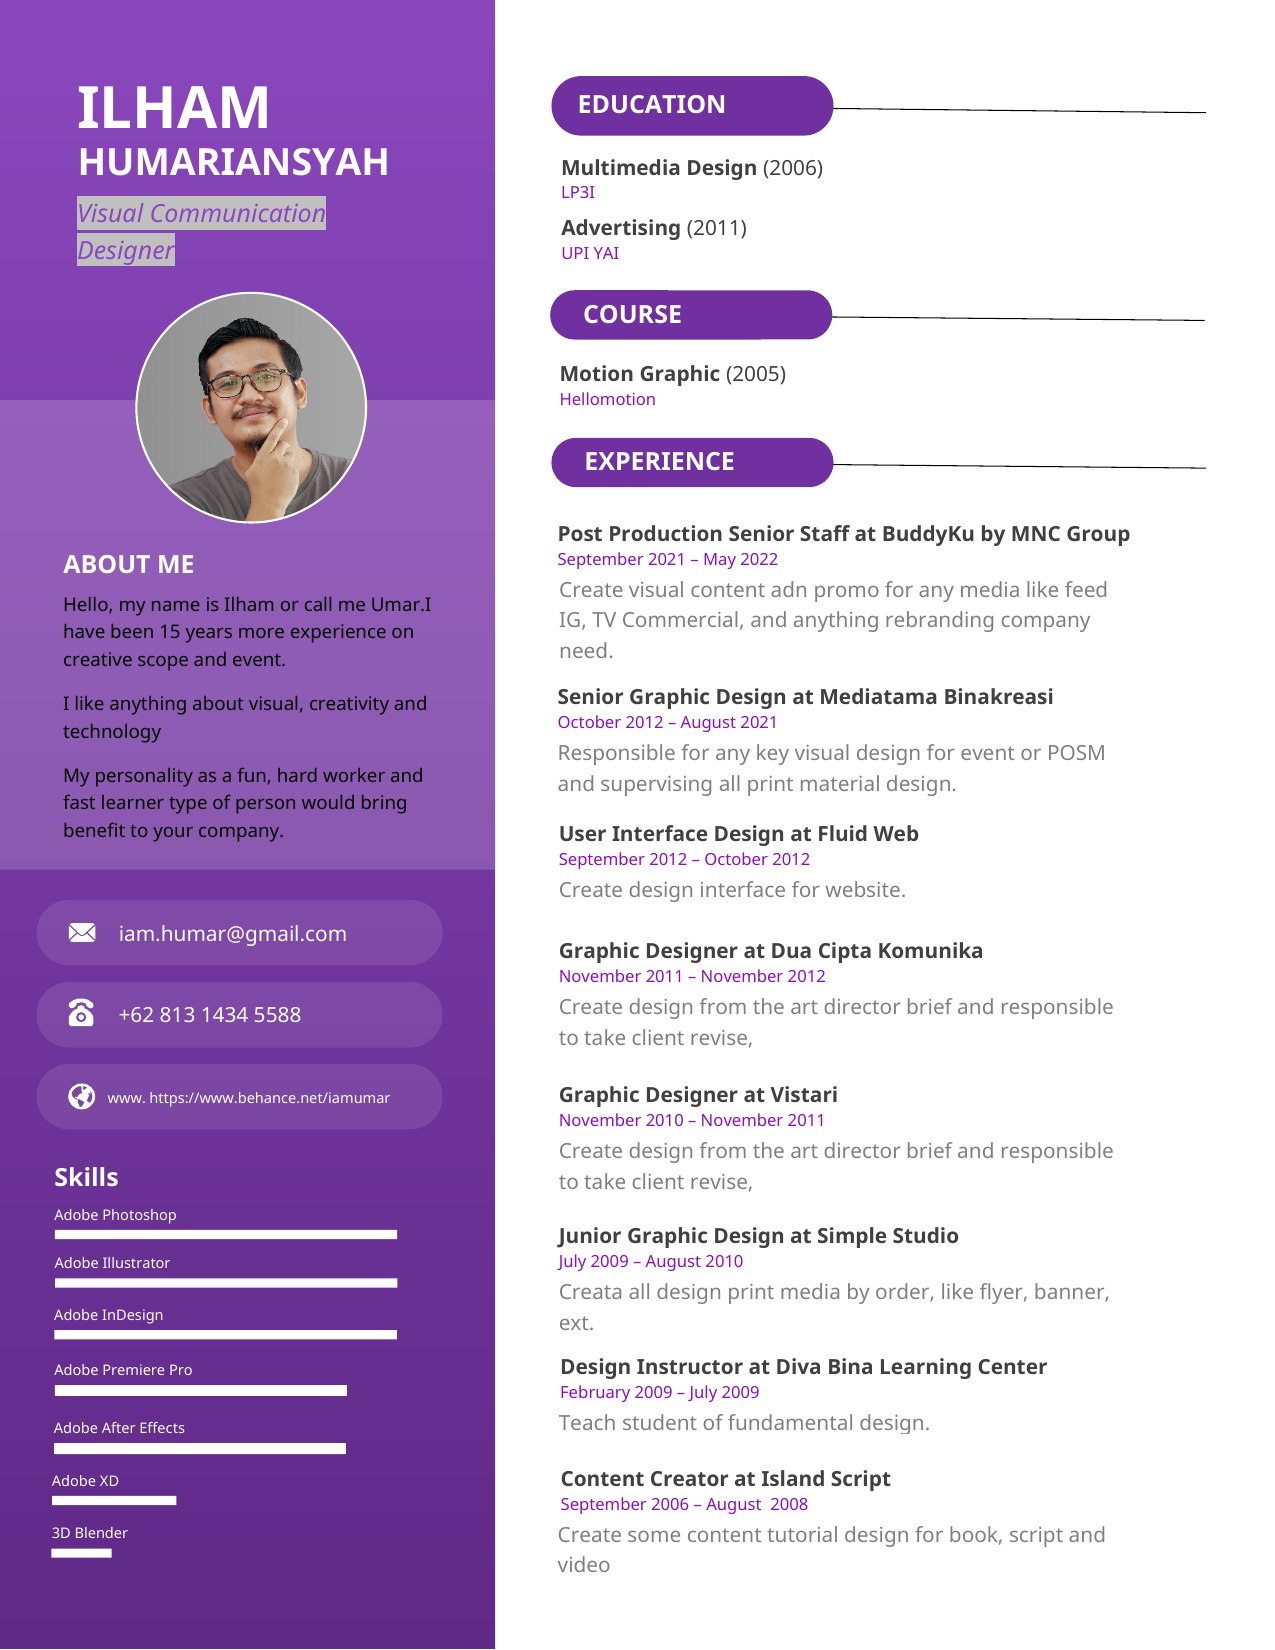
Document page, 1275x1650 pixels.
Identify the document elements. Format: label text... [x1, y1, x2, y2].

text Z [495, 59, 1157, 87]
picture [138, 294, 364, 521]
